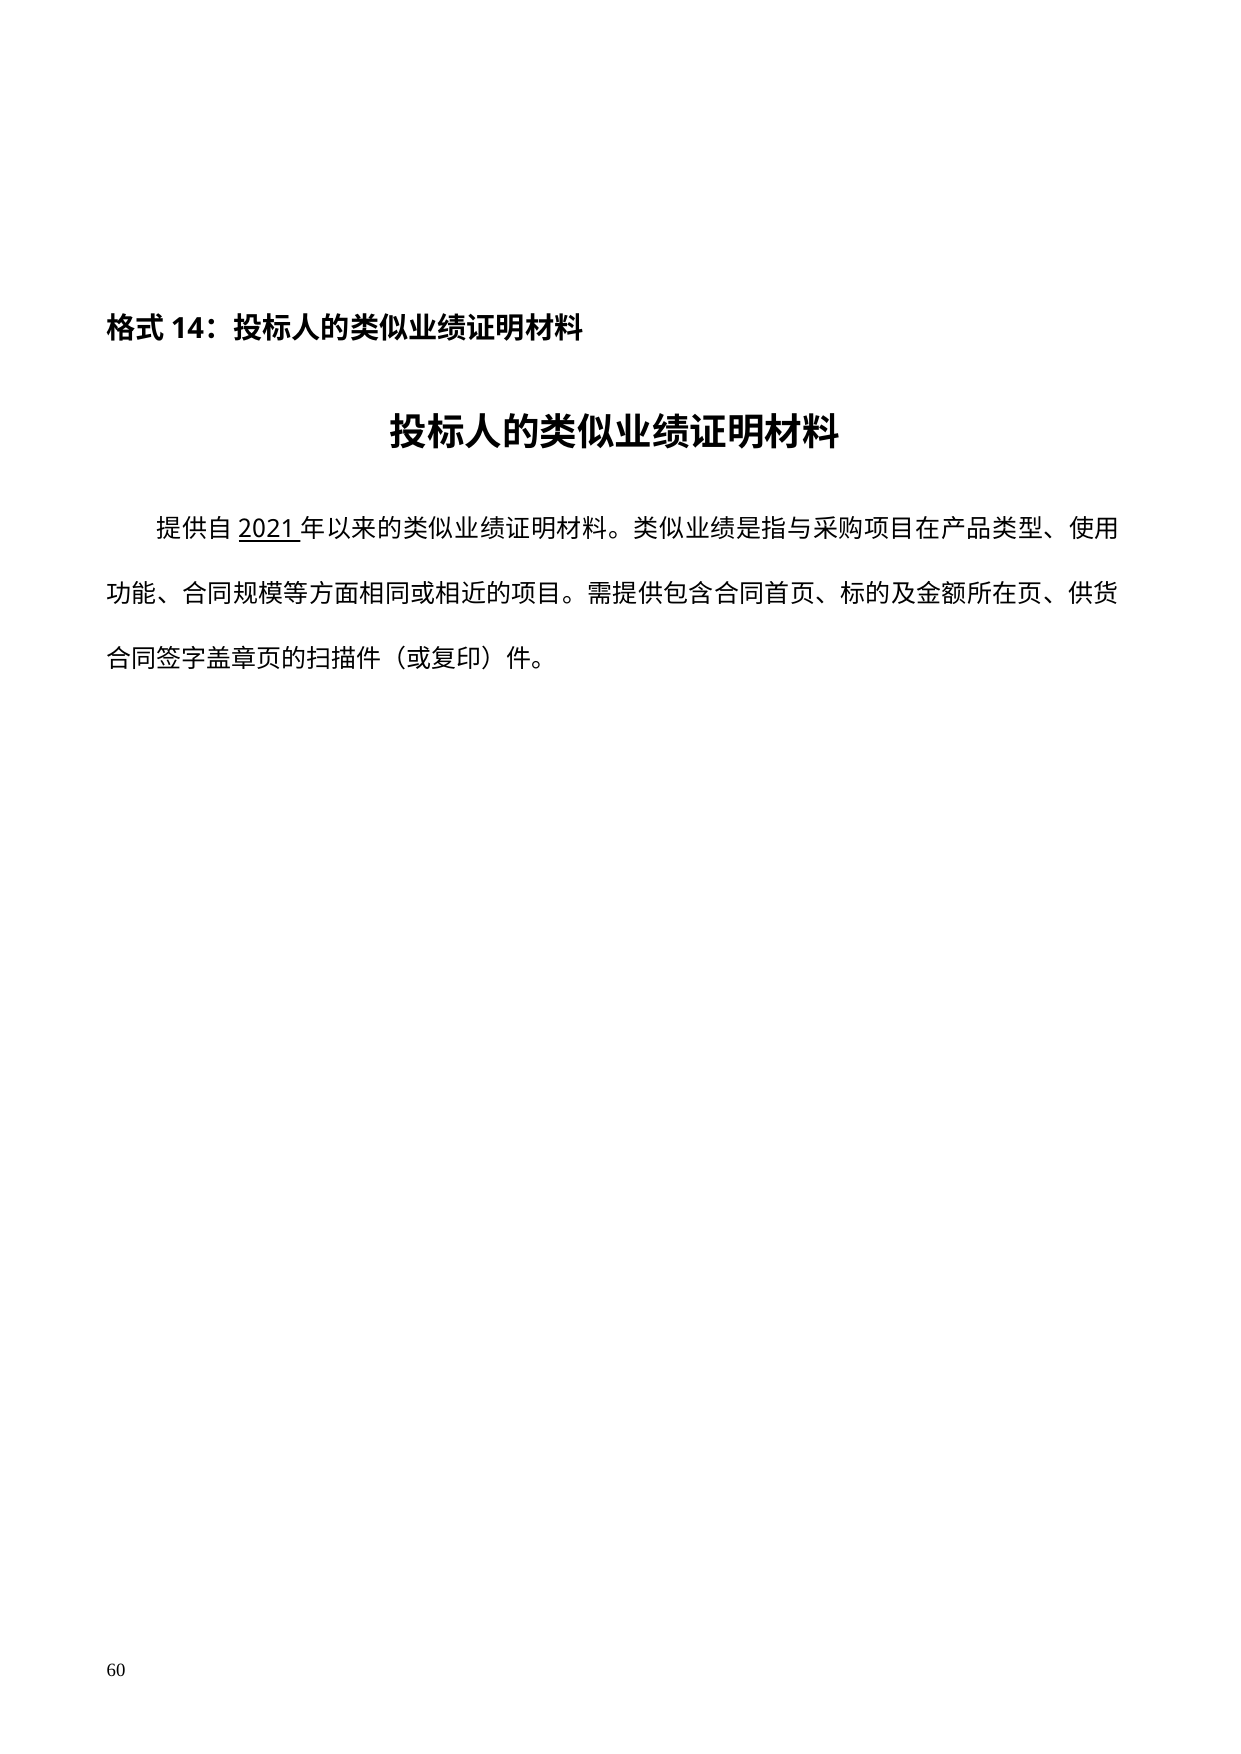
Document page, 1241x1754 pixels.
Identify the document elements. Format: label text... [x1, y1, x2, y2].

text 投标人的类似业绩证明材料 [106, 397, 1122, 462]
text 提供自2021年以来的类似业绩证明材料。类似业绩是指与采购项目在产品类型、使用功能、合同规模等方面相同或相近的项目。需提供包含合同首页、标的及金额所在页、供货合同签字盖章页的扫描件（或复印）件。 [106, 494, 1122, 689]
title 格式14：投标人的类似业绩证明材料 [106, 293, 1122, 358]
